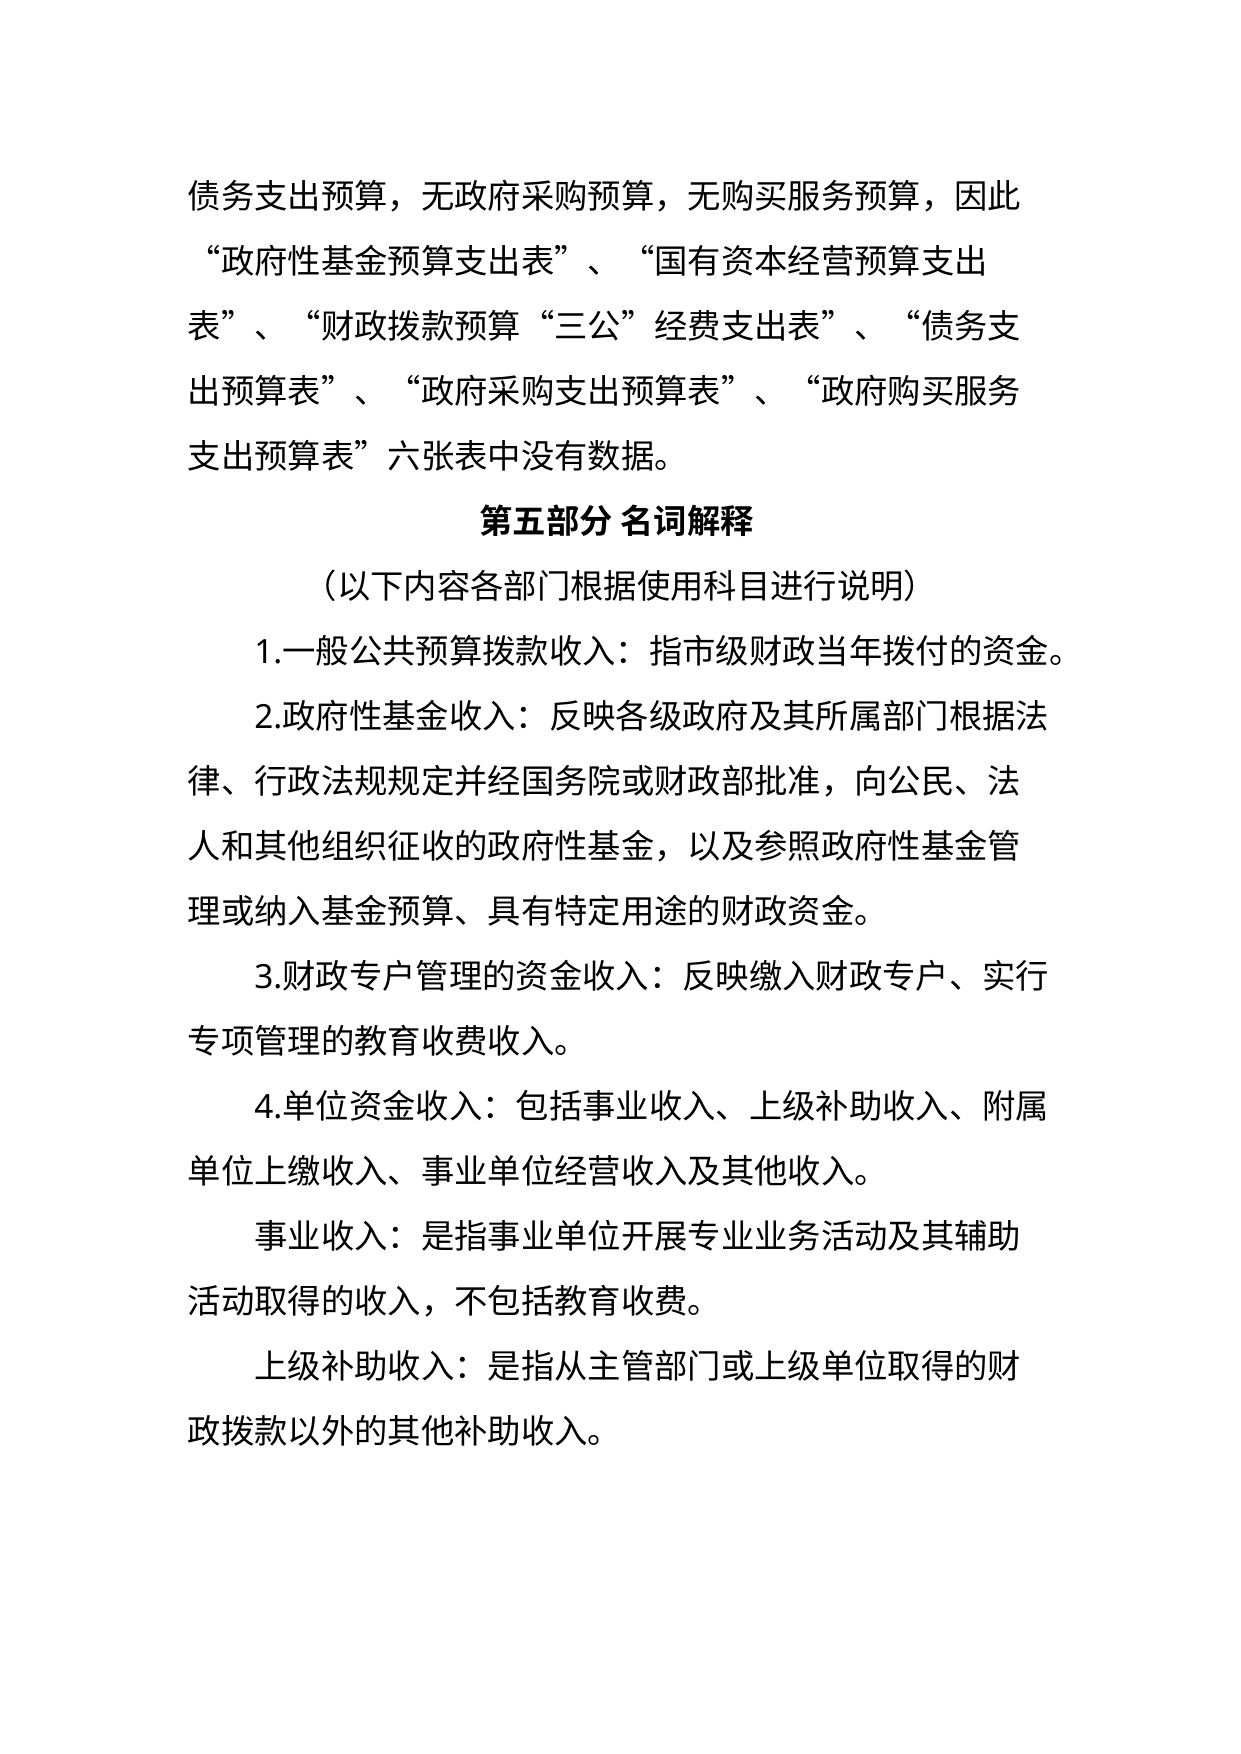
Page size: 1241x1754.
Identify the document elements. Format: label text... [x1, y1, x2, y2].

text 4.单位资金收入：包括事业收入、上级补助收入、附属单位上缴收入、事业单位经营收入及其他收入。 [187, 1072, 1053, 1202]
text 第五部分 名词解释 [187, 487, 1053, 552]
text 2.政府性基金收入：反映各级政府及其所属部门根据法律、行政法规规定并经国务院或财政部批准，向公民、法人和其他组织征收的政府性基金，以及参照政府性基金管理或纳入基金预算、具有特定用途的财政资金。 [187, 682, 1053, 942]
text （以下内容各部门根据使用科目进行说明） [187, 552, 1053, 617]
text 3.财政专户管理的资金收入：反映缴入财政专户、实行专项管理的教育收费收入。 [187, 942, 1053, 1072]
text 上级补助收入：是指从主管部门或上级单位取得的财政拨款以外的其他补助收入。 [187, 1332, 1053, 1462]
text 1.一般公共预算拨款收入：指市级财政当年拨付的资金。 [187, 617, 1053, 682]
text 事业收入：是指事业单位开展专业业务活动及其辅助活动取得的收入，不包括教育收费。 [187, 1202, 1053, 1332]
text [187, 162, 1053, 487]
